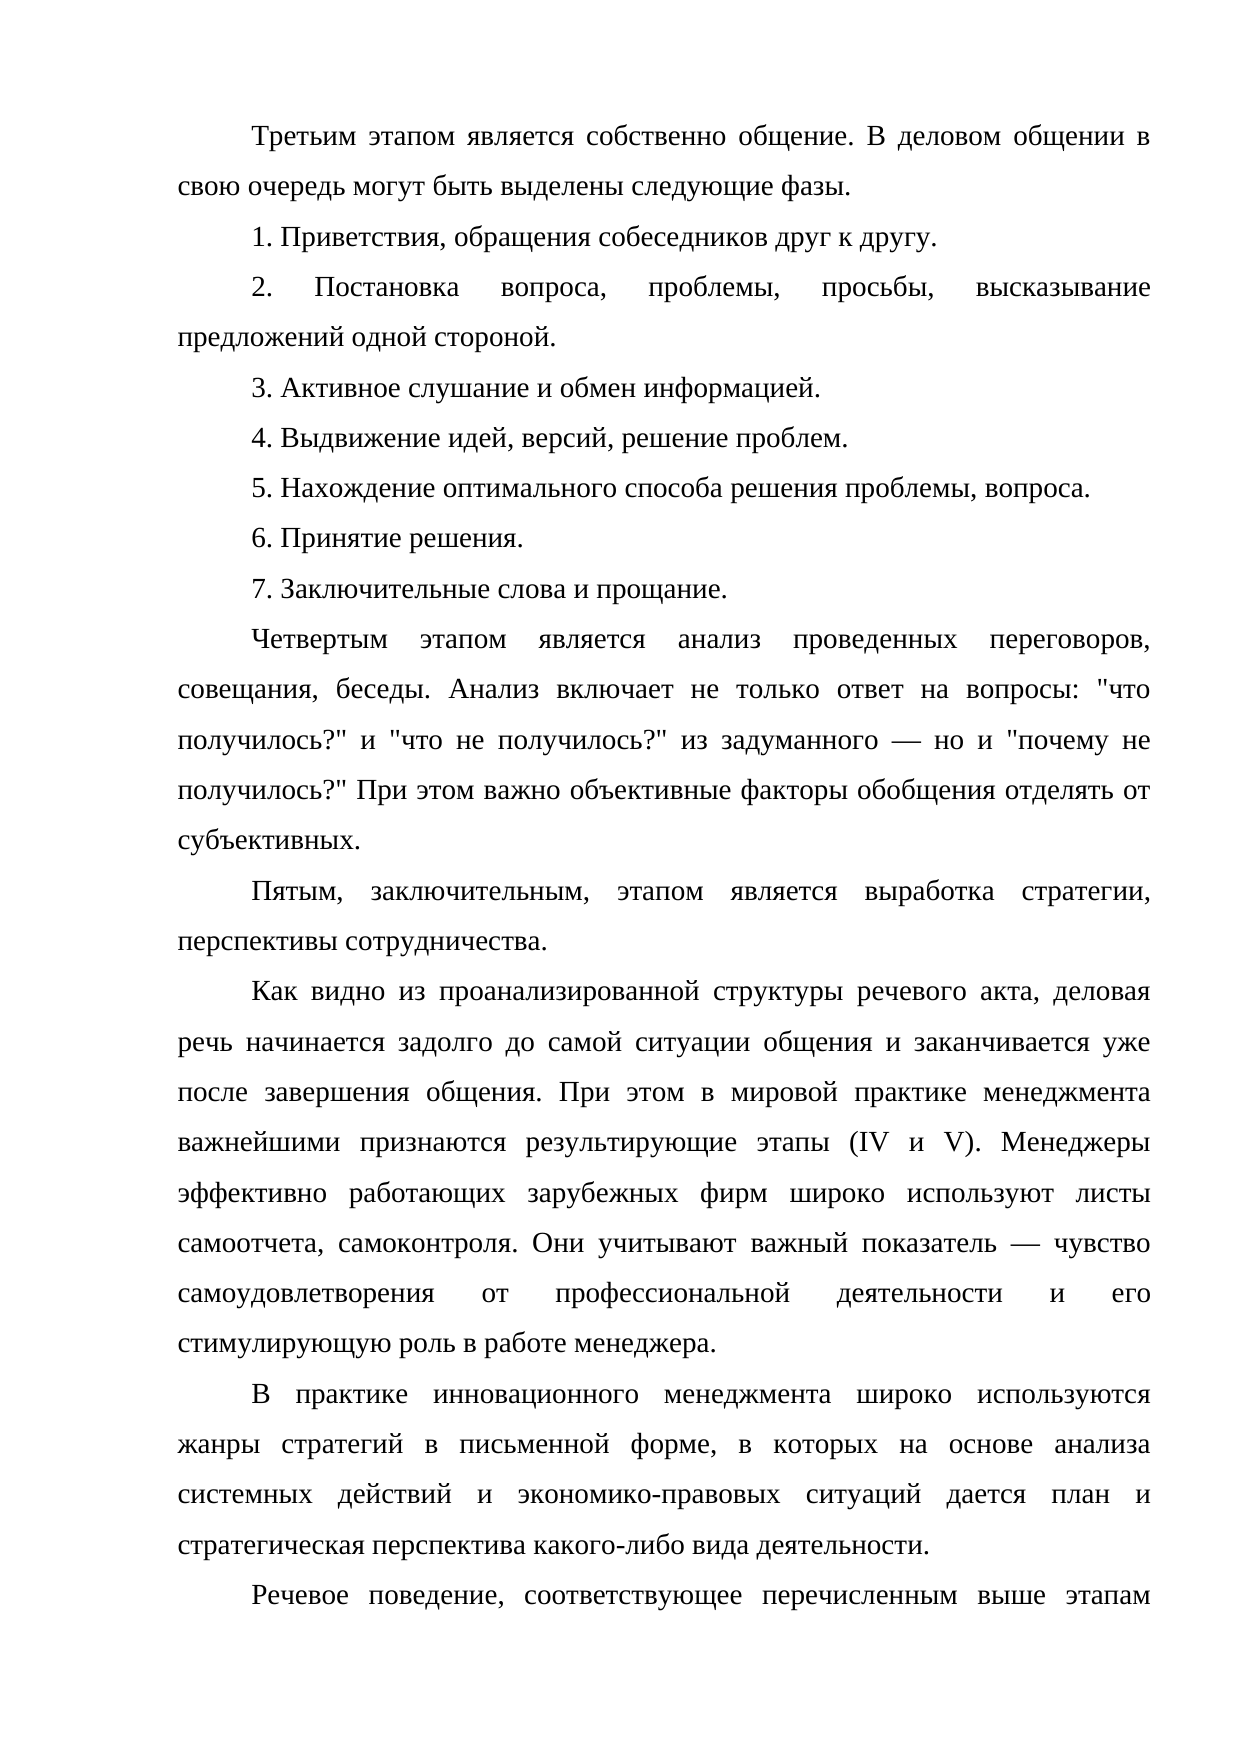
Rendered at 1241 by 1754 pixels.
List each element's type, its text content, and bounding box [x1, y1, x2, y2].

text 7. Заключительные слова и прощание. [177, 571, 1152, 604]
text 3. Активное слушание и обмен информацией. [177, 370, 1152, 403]
text 6. Принятие решения. [177, 521, 1152, 554]
text Как видно из проанализированной структуры речевого акта, деловая речь начинается задолго до самой ситуации общения и заканчивается уже после завершения общения. При этом в мировой практике менеджмента важнейшими признаются результирующие этапы (IV и V). Менеджеры эффективно работающих зарубежных фирм широко используют листы самоотчета, самоконтроля. Они учитывают важный показатель — чувство самоудовлетворения от профессиональной деятельности и его стимулирующую роль в работе менеджера. [177, 973, 1152, 1359]
text 5. Нахождение оптимального способа решения проблемы, вопроса. [177, 470, 1152, 504]
text Пятым, заключительным, этапом является выработка стратегии, перспективы сотрудничества. [177, 873, 1152, 957]
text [177, 1577, 1152, 1611]
text Четвертым этапом является анализ проведенных переговоров, совещания, беседы. Анализ включает не только ответ на вопросы: "что получилось?" и "что не получилось?" из задуманного — но и "почему не получилось?" При этом важно объективные факторы обобщения отделять от субъективных. [177, 621, 1152, 856]
text Третьим этапом является собственно общение. В деловом общении в свою очередь могут быть выделены следующие фазы. [177, 118, 1152, 202]
text 4. Выдвижение идей, версий, решение проблем. [177, 420, 1152, 453]
text 1. Приветствия, обращения собеседников друг к другу. [177, 219, 1152, 252]
text В практике инновационного менеджмента широко используются жанры стратегий в письменной форме, в которых на основе анализа системных действий и экономико-правовых ситуаций дается план и стратегическая перспектива какого-либо вида деятельности. [177, 1376, 1152, 1560]
text 2. Постановка вопроса, проблемы, просьбы, высказывание предложений одной стороной. [177, 269, 1152, 353]
